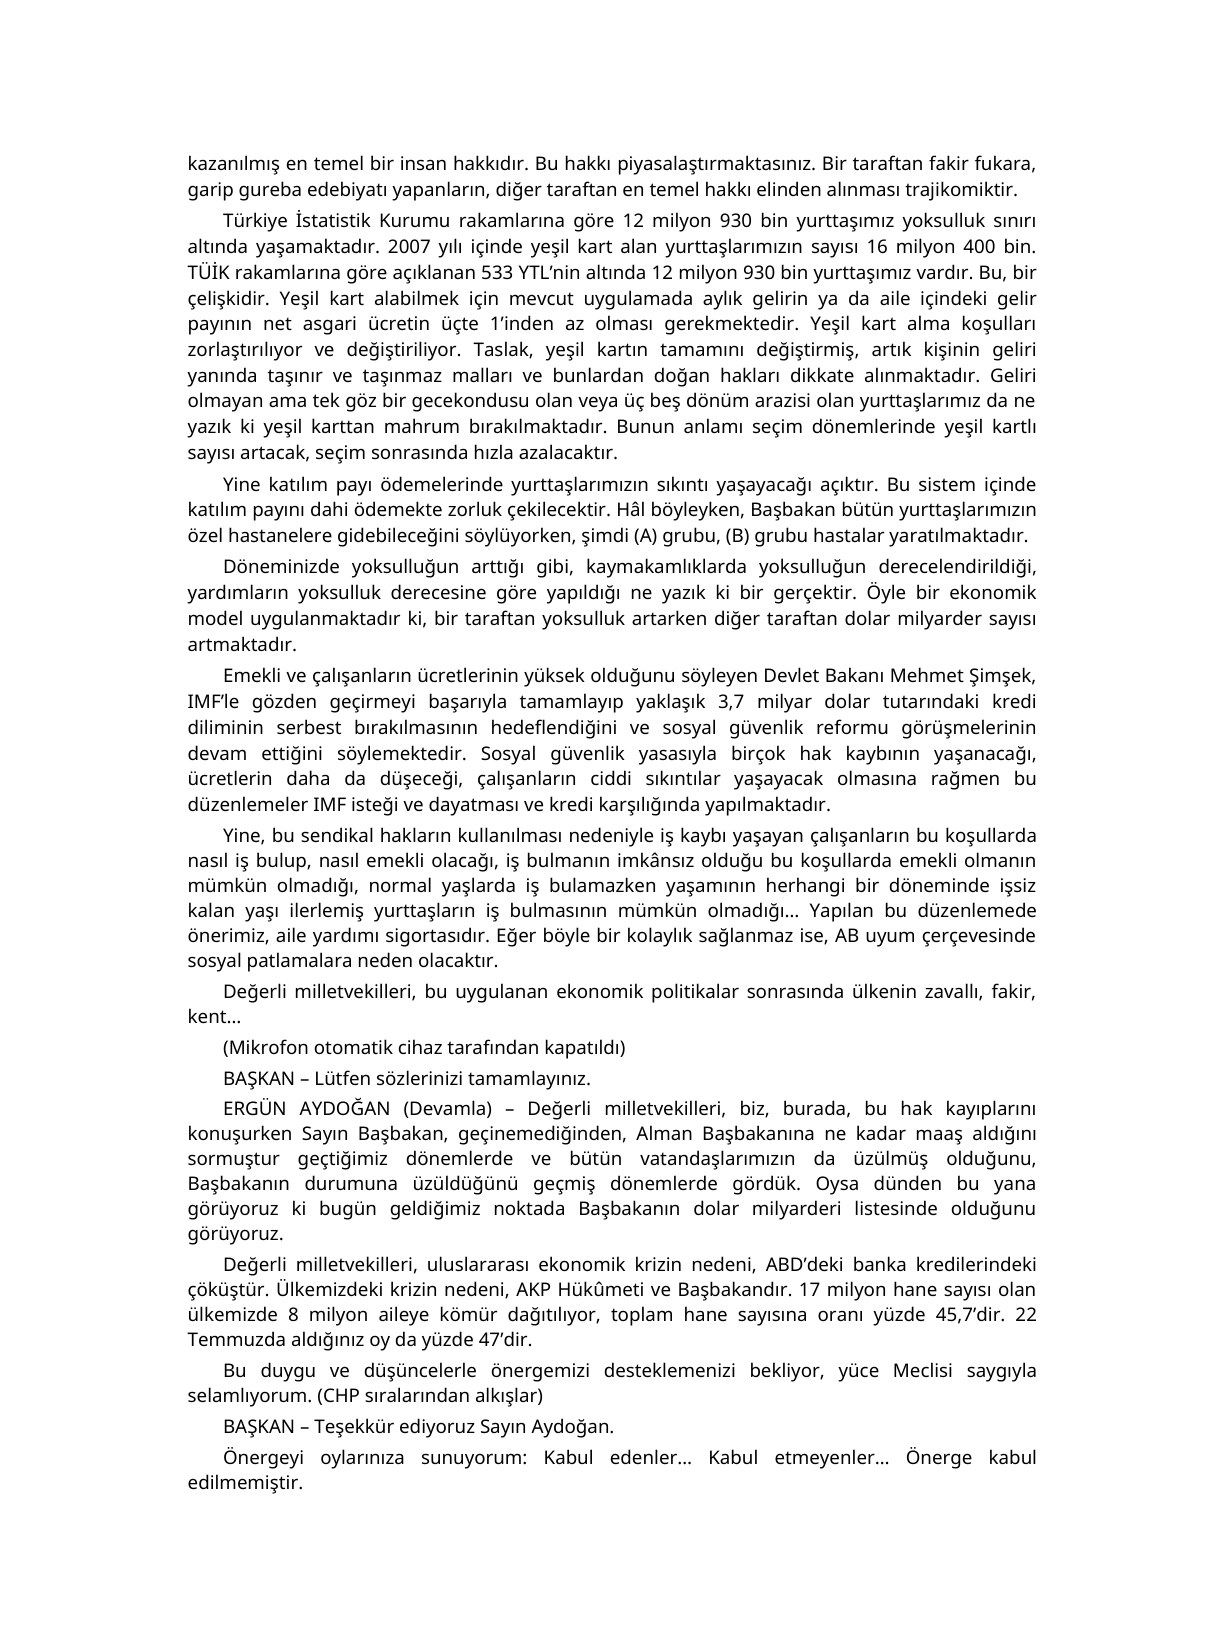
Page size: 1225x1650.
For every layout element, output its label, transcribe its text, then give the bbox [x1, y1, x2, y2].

text BAŞKAN – Teşekkür ediyoruz Sayın Aydoğan. [187, 1413, 1037, 1438]
text BAŞKAN – Lütfen sözlerinizi tamamlayınız. [187, 1065, 1037, 1090]
text Önergeyi oylarınıza sunuyorum: Kabul edenler… Kabul etmeyenler… Önerge kabul edilmemiştir. [187, 1444, 1037, 1494]
text Döneminizde yoksulluğun arttığı gibi, kaymakamlıklarda yoksulluğun derecelendirildiği, yardımların yoksulluk derecesine göre yapıldığı ne yazık ki bir gerçektir. Öyle bir ekonomik model uygulanmaktadır ki, bir taraftan yoksulluk artarken diğer taraftan dolar milyarder sayısı artmaktadır. [187, 553, 1037, 656]
text Değerli milletvekilleri, bu uygulanan ekonomik politikalar sonrasında ülkenin zavallı, fakir, kent… [187, 978, 1037, 1028]
text Emekli ve çalışanların ücretlerinin yüksek olduğunu söyleyen Devlet Bakanı Mehmet Şimşek, IMF’le gözden geçirmeyi başarıyla tamamlayıp yaklaşık 3,7 milyar dolar tutarındaki kredi diliminin serbest bırakılmasının hedeflendiğini ve sosyal güvenlik reformu görüşmelerinin devam ettiğini söylemektedir. Sosyal güvenlik yasasıyla birçok hak kaybının yaşanacağı, ücretlerin daha da düşeceği, çalışanların ciddi sıkıntılar yaşayacak olmasına rağmen bu düzenlemeler IMF isteği ve dayatması ve kredi karşılığında yapılmaktadır. [187, 662, 1037, 817]
text ERGÜN AYDOĞAN (Devamla) – Değerli milletvekilleri, biz, burada, bu hak kayıplarını konuşurken Sayın Başbakan, geçinemediğinden, Alman Başbakanına ne kadar maaş aldığını sormuştur geçtiğimiz dönemlerde ve bütün vatandaşlarımızın da üzülmüş olduğunu, Başbakanın durumuna üzüldüğünü geçmiş dönemlerde gördük. Oysa dünden bu yana görüyoruz ki bugün geldiğimiz noktada Başbakanın dolar milyarderi listesinde olduğunu görüyoruz. [187, 1096, 1037, 1246]
text Yine katılım payı ödemelerinde yurttaşlarımızın sıkıntı yaşayacağı açıktır. Bu sistem içinde katılım payını dahi ödemekte zorluk çekilecektir. Hâl böyleyken, Başbakan bütün yurttaşlarımızın özel hastanelere gidebileceğini söylüyorken, şimdi (A) grubu, (B) grubu hastalar yaratılmaktadır. [187, 470, 1037, 548]
text Yine, bu sendikal hakların kullanılması nedeniyle iş kaybı yaşayan çalışanların bu koşullarda nasıl iş bulup, nasıl emekli olacağı, iş bulmanın imkânsız olduğu bu koşullarda emekli olmanın mümkün olmadığı, normal yaşlarda iş bulamazken yaşamının herhangi bir döneminde işsiz kalan yaşı ilerlemiş yurttaşların iş bulmasının mümkün olmadığı… Yapılan bu düzenlemede önerimiz, aile yardımı sigortasıdır. Eğer böyle bir kolaylık sağlanmaz ise, AB uyum çerçevesinde sosyal patlamalara neden olacaktır. [187, 822, 1037, 972]
text (Mikrofon otomatik cihaz tarafından kapatıldı) [187, 1034, 1037, 1059]
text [187, 150, 1037, 201]
text Türkiye İstatistik Kurumu rakamlarına göre 12 milyon 930 bin yurttaşımız yoksulluk sınırı altında yaşamaktadır. 2007 yılı içinde yeşil kart alan yurttaşlarımızın sayısı 16 milyon 400 bin. TÜİK rakamlarına göre açıklanan 533 YTL’nin altında 12 milyon 930 bin yurttaşımız vardır. Bu, bir çelişkidir. Yeşil kart alabilmek için mevcut uygulamada aylık gelirin ya da aile içindeki gelir payının net asgari ücretin üçte 1’inden az olması gerekmektedir. Yeşil kart alma koşulları zorlaştırılıyor ve değiştiriliyor. Taslak, yeşil kartın tamamını değiştirmiş, artık kişinin geliri yanında taşınır ve taşınmaz malları ve bunlardan doğan hakları dikkate alınmaktadır. Geliri olmayan ama tek göz bir gecekondusu olan veya üç beş dönüm arazisi olan yurttaşlarımız da ne yazık ki yeşil karttan mahrum bırakılmaktadır. Bunun anlamı seçim dönemlerinde yeşil kartlı sayısı artacak, seçim sonrasında hızla azalacaktır. [187, 207, 1037, 464]
text Değerli milletvekilleri, uluslararası ekonomik krizin nedeni, ABD’deki banka kredilerindeki çöküştür. Ülkemizdeki krizin nedeni, AKP Hükûmeti ve Başbakandır. 17 milyon hane sayısı olan ülkemizde 8 milyon aileye kömür dağıtılıyor, toplam hane sayısına oranı yüzde 45,7’dir. 22 Temmuzda aldığınız oy da yüzde 47’dir. [187, 1252, 1037, 1352]
text Bu duygu ve düşüncelerle önergemizi desteklemenizi bekliyor, yüce Meclisi saygıyla selamlıyorum. (CHP sıralarından alkışlar) [187, 1357, 1037, 1407]
